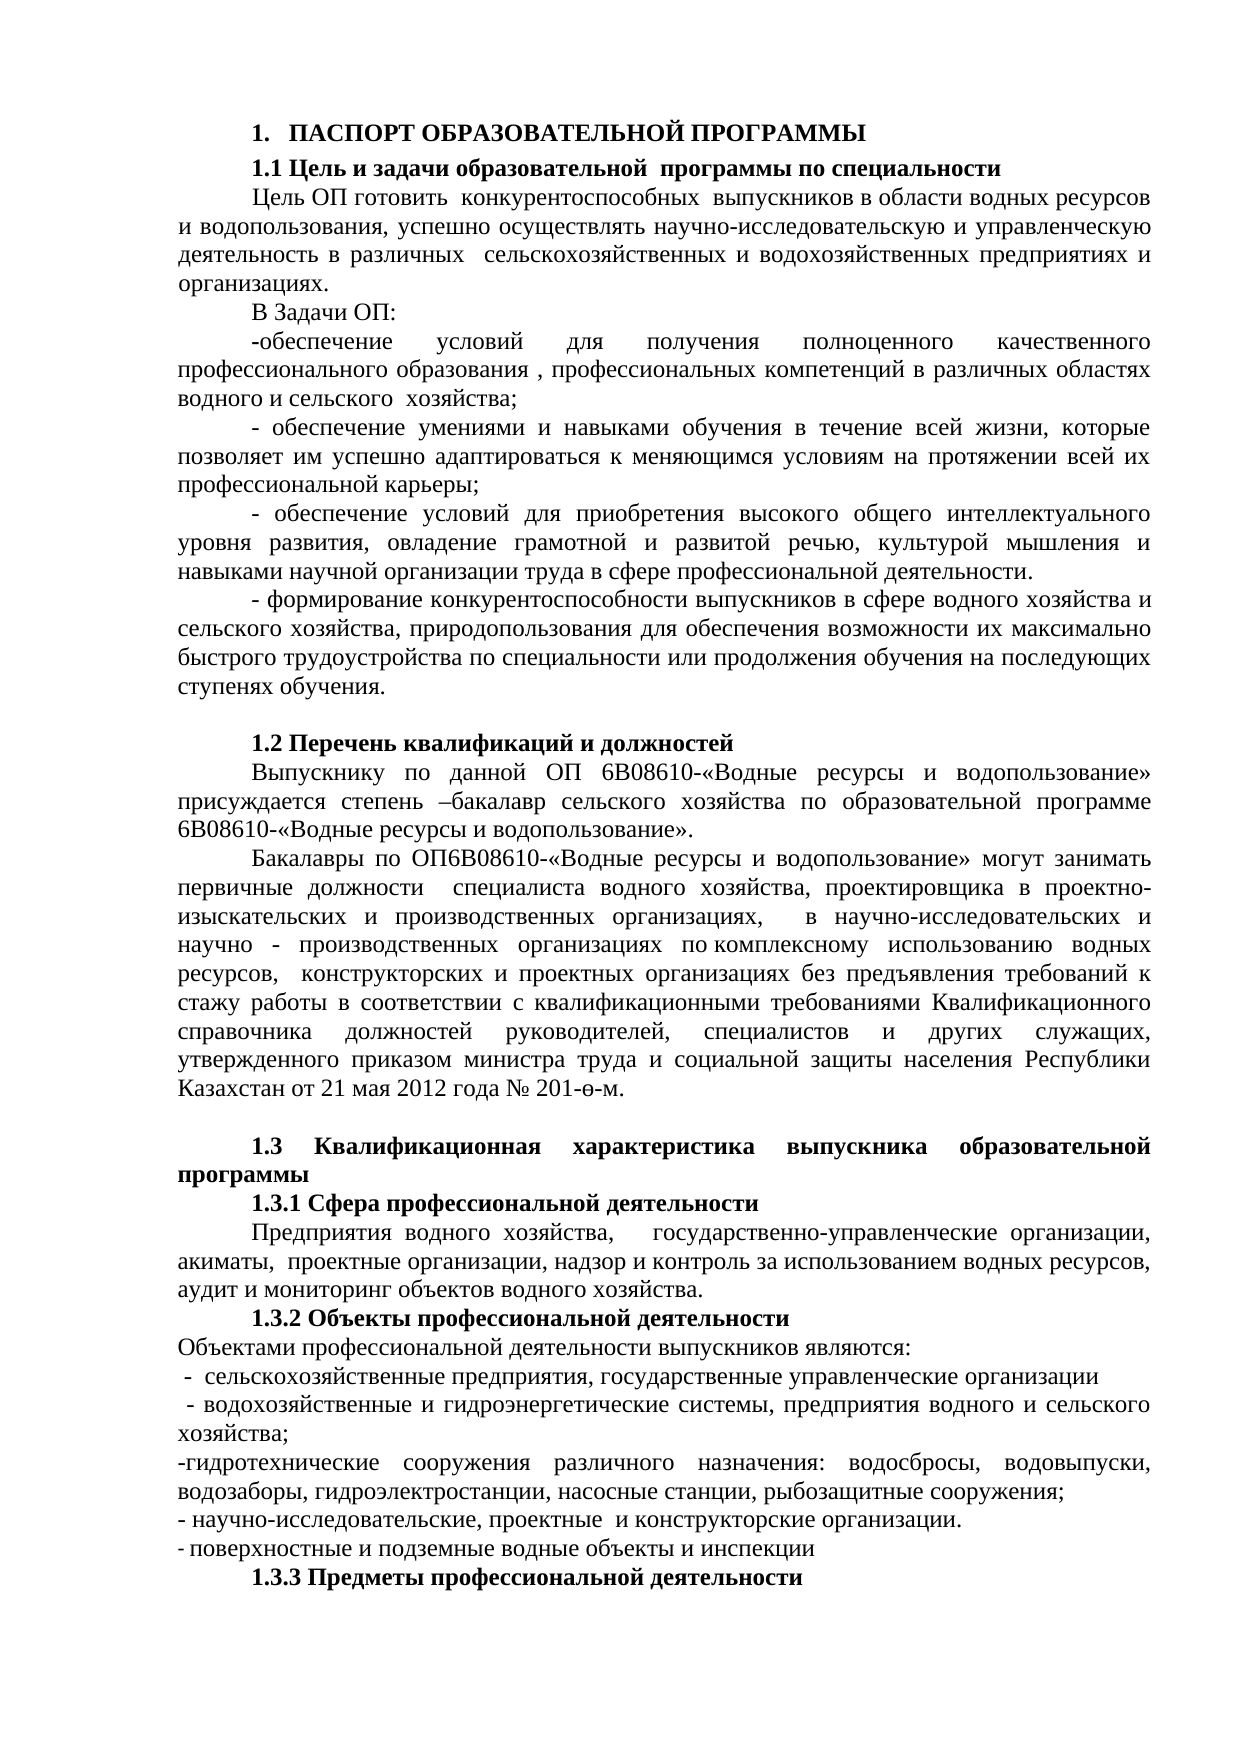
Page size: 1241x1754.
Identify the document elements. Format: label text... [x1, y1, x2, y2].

text - научно-исследовательские, проектные и конструкторские организации. [177, 1504, 1152, 1533]
text Выпускнику по данной ОП 6В08610-«Водные ресурсы и водопользование» присуждается степень –бакалавр сельского хозяйства по образовательной программе 6В08610-«Водные ресурсы и водопользование». [177, 757, 1152, 843]
text 1.1 Цель и задачи образовательной программы по специальности [177, 153, 1152, 182]
text - сельскохозяйственные предприятия, государственные управленческие организации [177, 1361, 1152, 1389]
text Цель ОП готовить конкурентоспособных выпускников в области водных ресурсов и водопользования, успешно осуществлять научно-исследовательскую и управленческую деятельность в различных сельскохозяйственных и водохозяйственных предприятиях и организациях. [178, 182, 1152, 297]
text -обеспечение условий для получения полноценного качественного профессионального образования , профессиональных компетенций в различных областях водного и сельского хозяйства; [177, 326, 1152, 412]
text - обеспечение условий для приобретения высокого общего интеллектуального уровня развития, овладение грамотной и развитой речью, культурой мышления и навыками научной организации труда в сфере профессиональной деятельности. [177, 498, 1152, 584]
text - формирование конкурентоспособности выпускников в сфере водного хозяйства и сельского хозяйства, природопользования для обеспечения возможности их максимально быстрого трудоустройства по специальности или продолжения обучения на последующих ступенях обучения. [177, 584, 1152, 699]
list ПАСПОРТ ОБРАЗОВАТЕЛЬНОЙ ПРОГРАММЫ [251, 118, 1152, 147]
text 1.3 Квалификационная характеристика выпускника образовательной программы [177, 1131, 1152, 1188]
text 1.3.1 Сфера профессиональной деятельности [177, 1188, 1152, 1217]
text Объектами профессиональной деятельности выпускников являются: [177, 1332, 1152, 1361]
text 1.3.2 Объекты профессиональной деятельности [177, 1303, 1152, 1332]
text Предприятия водного хозяйства, государственно-управленческие организации, акиматы, проектные организации, надзор и контроль за использованием водных ресурсов, аудит и мониторинг объектов водного хозяйства. [177, 1217, 1152, 1303]
text 1.3.3 Предметы профессиональной деятельности [177, 1562, 1152, 1591]
text -гидротехнические сооружения различного назначения: водосбросы, водовыпуски, водозаборы, гидроэлектростанции, насосные станции, рыбозащитные сооружения; [177, 1447, 1152, 1504]
text В Задачи ОП: [177, 297, 1152, 326]
text - обеспечение умениями и навыками обучения в течение всей жизни, которые позволяет им успешно адаптироваться к меняющимся условиям на протяжении всей их профессиональной карьеры; [177, 412, 1152, 498]
text - водохозяйственные и гидроэнергетические системы, предприятия водного и сельского хозяйства; [177, 1389, 1152, 1447]
text - поверхностные и подземные водные объекты и инспекции [177, 1533, 1152, 1562]
text 1.2 Перечень квалификаций и должностей [177, 728, 1152, 757]
text Бакалавры по ОП6В08610-«Водные ресурсы и водопользование» могут занимать первичные должности специалиста водного хозяйства, проектировщика в проектно-изыскательских и производственных организациях, в научно-исследовательских и научно - производственных организациях по комплексному использованию водных ресурсов, конструкторских и проектных организациях без предъявления требований к стажу работы в соответствии с квалификационными требованиями Квалификационного справочника должностей руководителей, специалистов и других служащих, утвержденного приказом министра труда и социальной защиты населения Республики Казахстан от 21 мая 2012 года № 201-ө-м. [177, 843, 1152, 1102]
